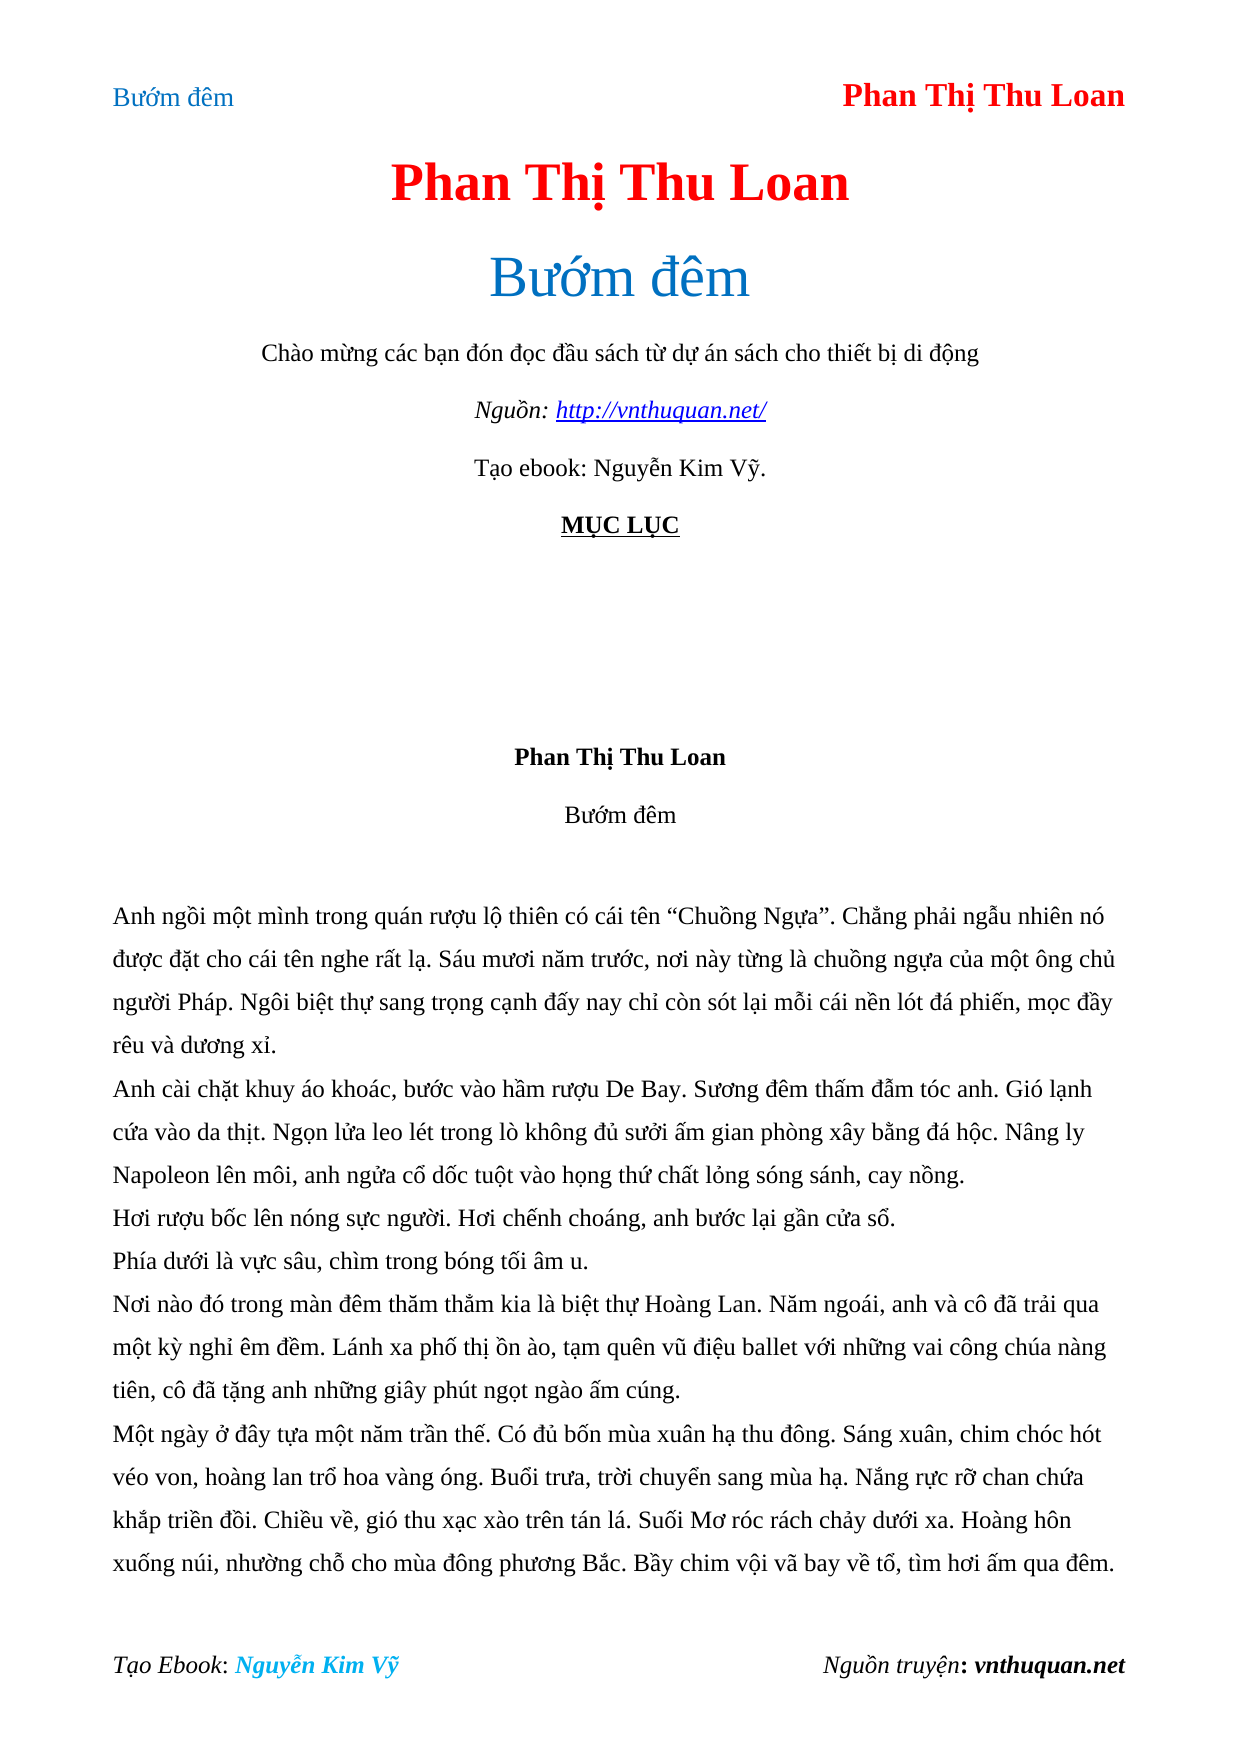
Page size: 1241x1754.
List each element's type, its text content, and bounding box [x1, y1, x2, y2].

text Bướm đêm [112, 241, 1128, 308]
text Bướm đêm [112, 800, 1128, 829]
text Phan Thị Thu Loan [112, 150, 1128, 212]
text Chào mừng các bạn đón đọc đầu sách từ dự án sách cho thiết bị di động Nguồn: http://vnthuquan.net/ Tạo ebook: Nguyễn Kim Vỹ. [112, 338, 1128, 481]
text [112, 858, 1128, 1577]
text MỤC LỤC [112, 511, 1128, 539]
text Phan Thị Thu Loan [112, 742, 1128, 771]
